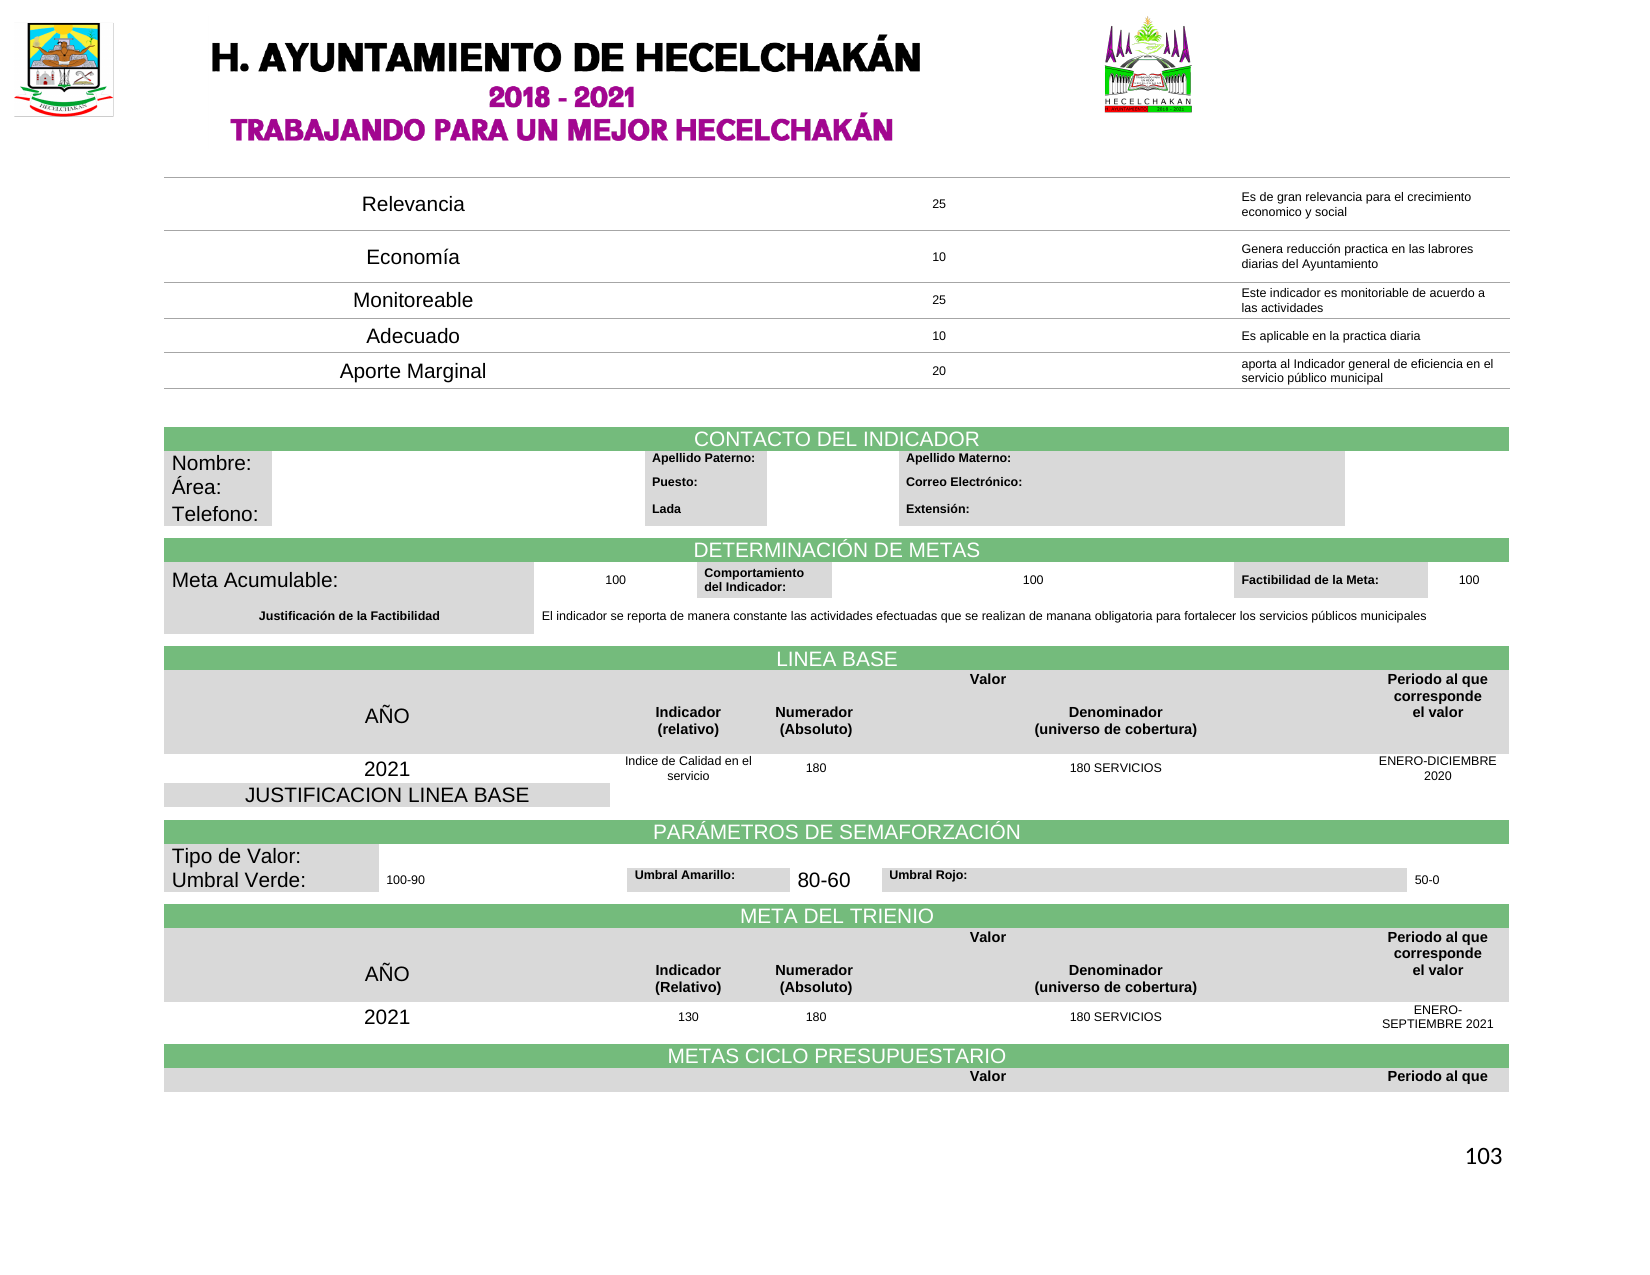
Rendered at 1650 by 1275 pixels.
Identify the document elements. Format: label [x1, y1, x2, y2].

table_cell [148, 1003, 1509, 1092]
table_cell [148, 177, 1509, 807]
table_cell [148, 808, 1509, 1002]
picture [14, 22, 115, 121]
picture [1104, 15, 1199, 121]
picture [208, 14, 929, 149]
